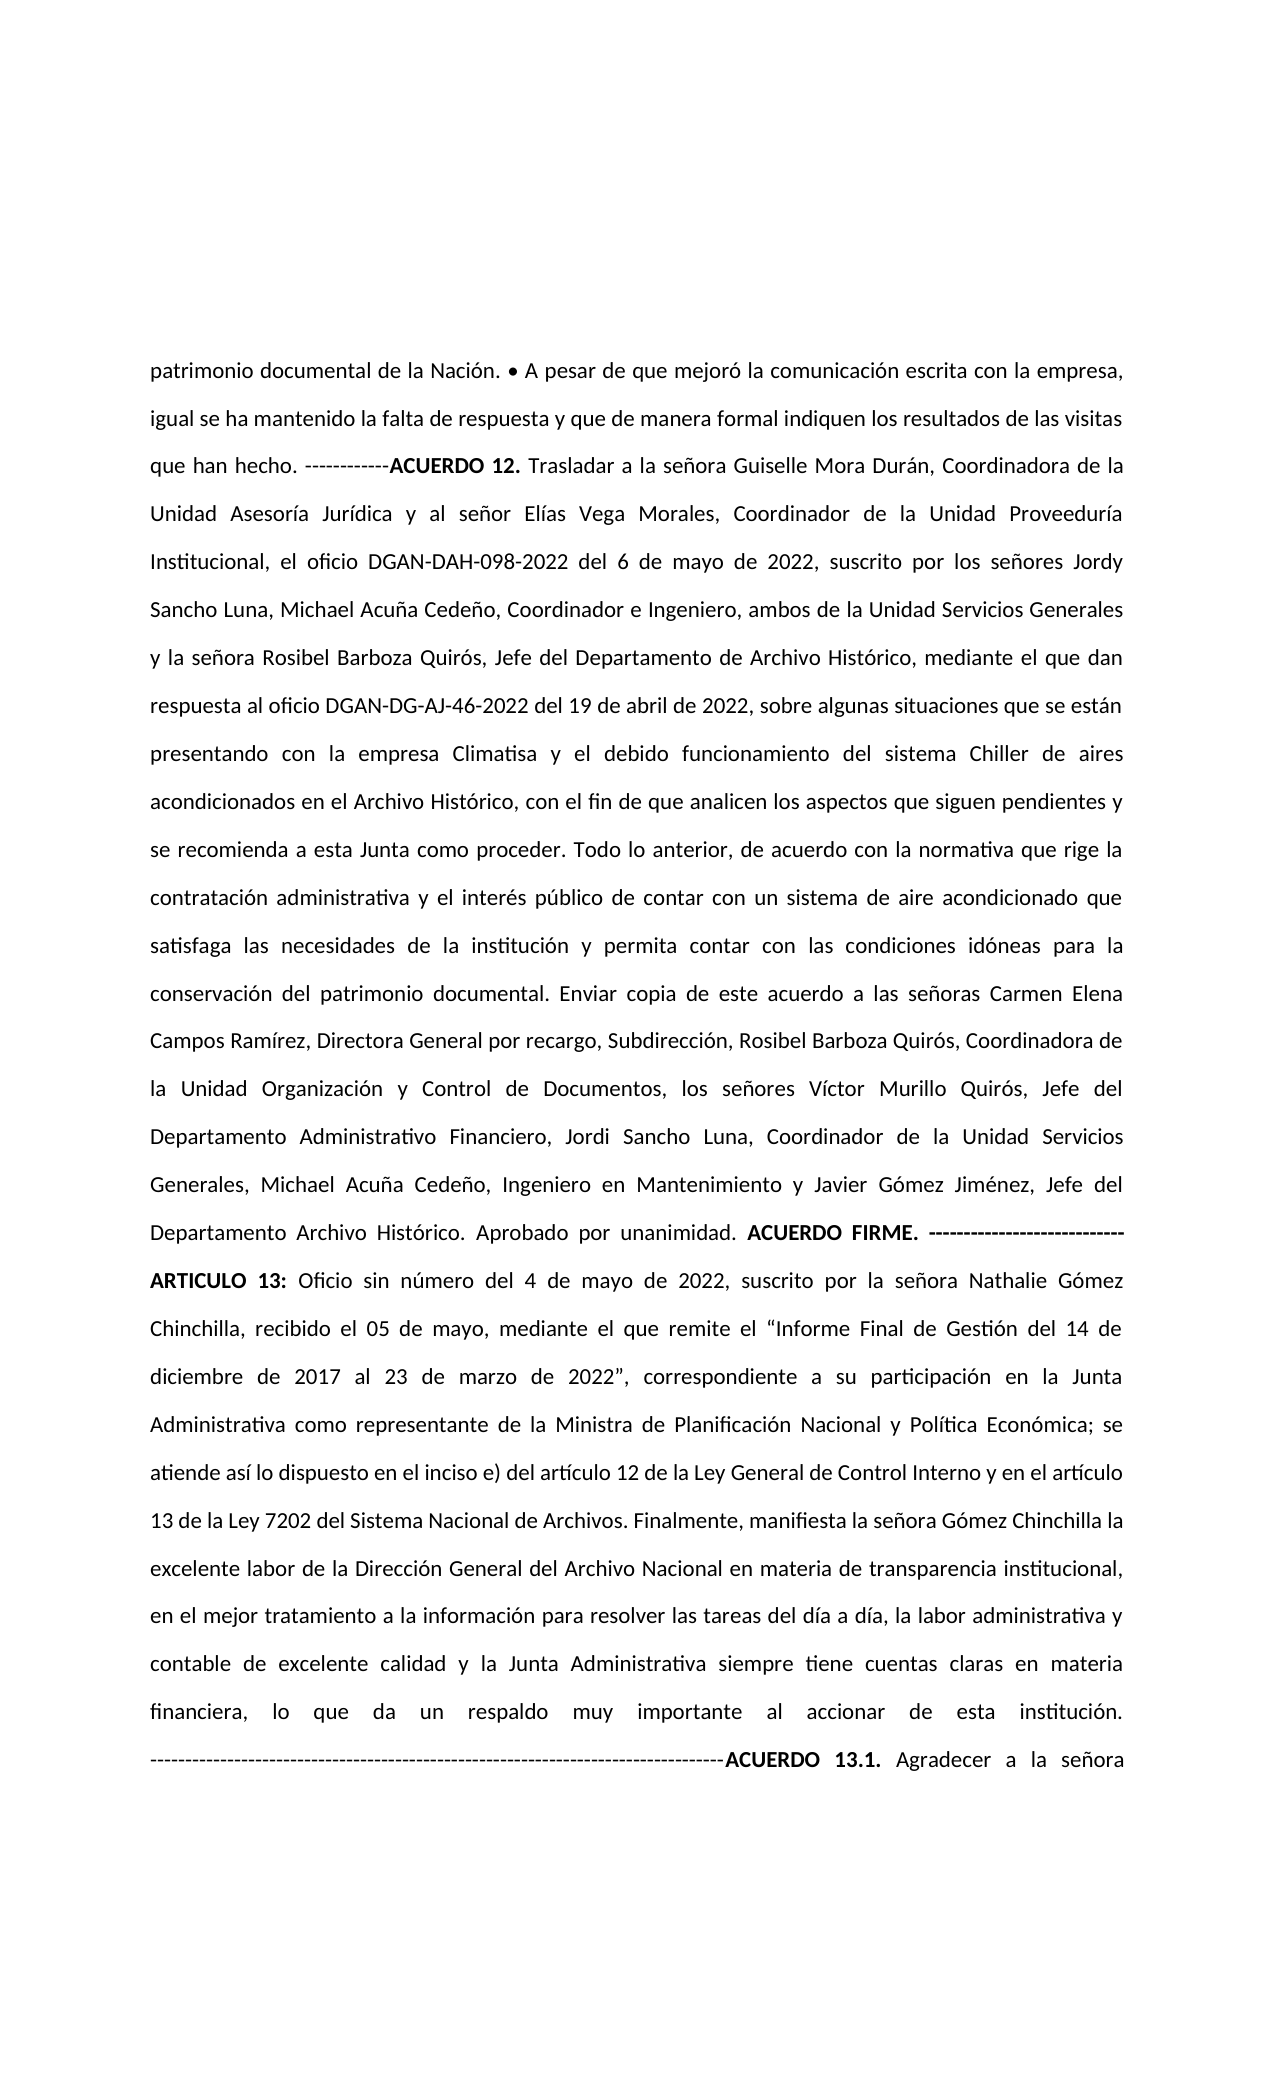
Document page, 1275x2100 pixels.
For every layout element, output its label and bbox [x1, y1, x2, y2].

text [150, 340, 1125, 1777]
